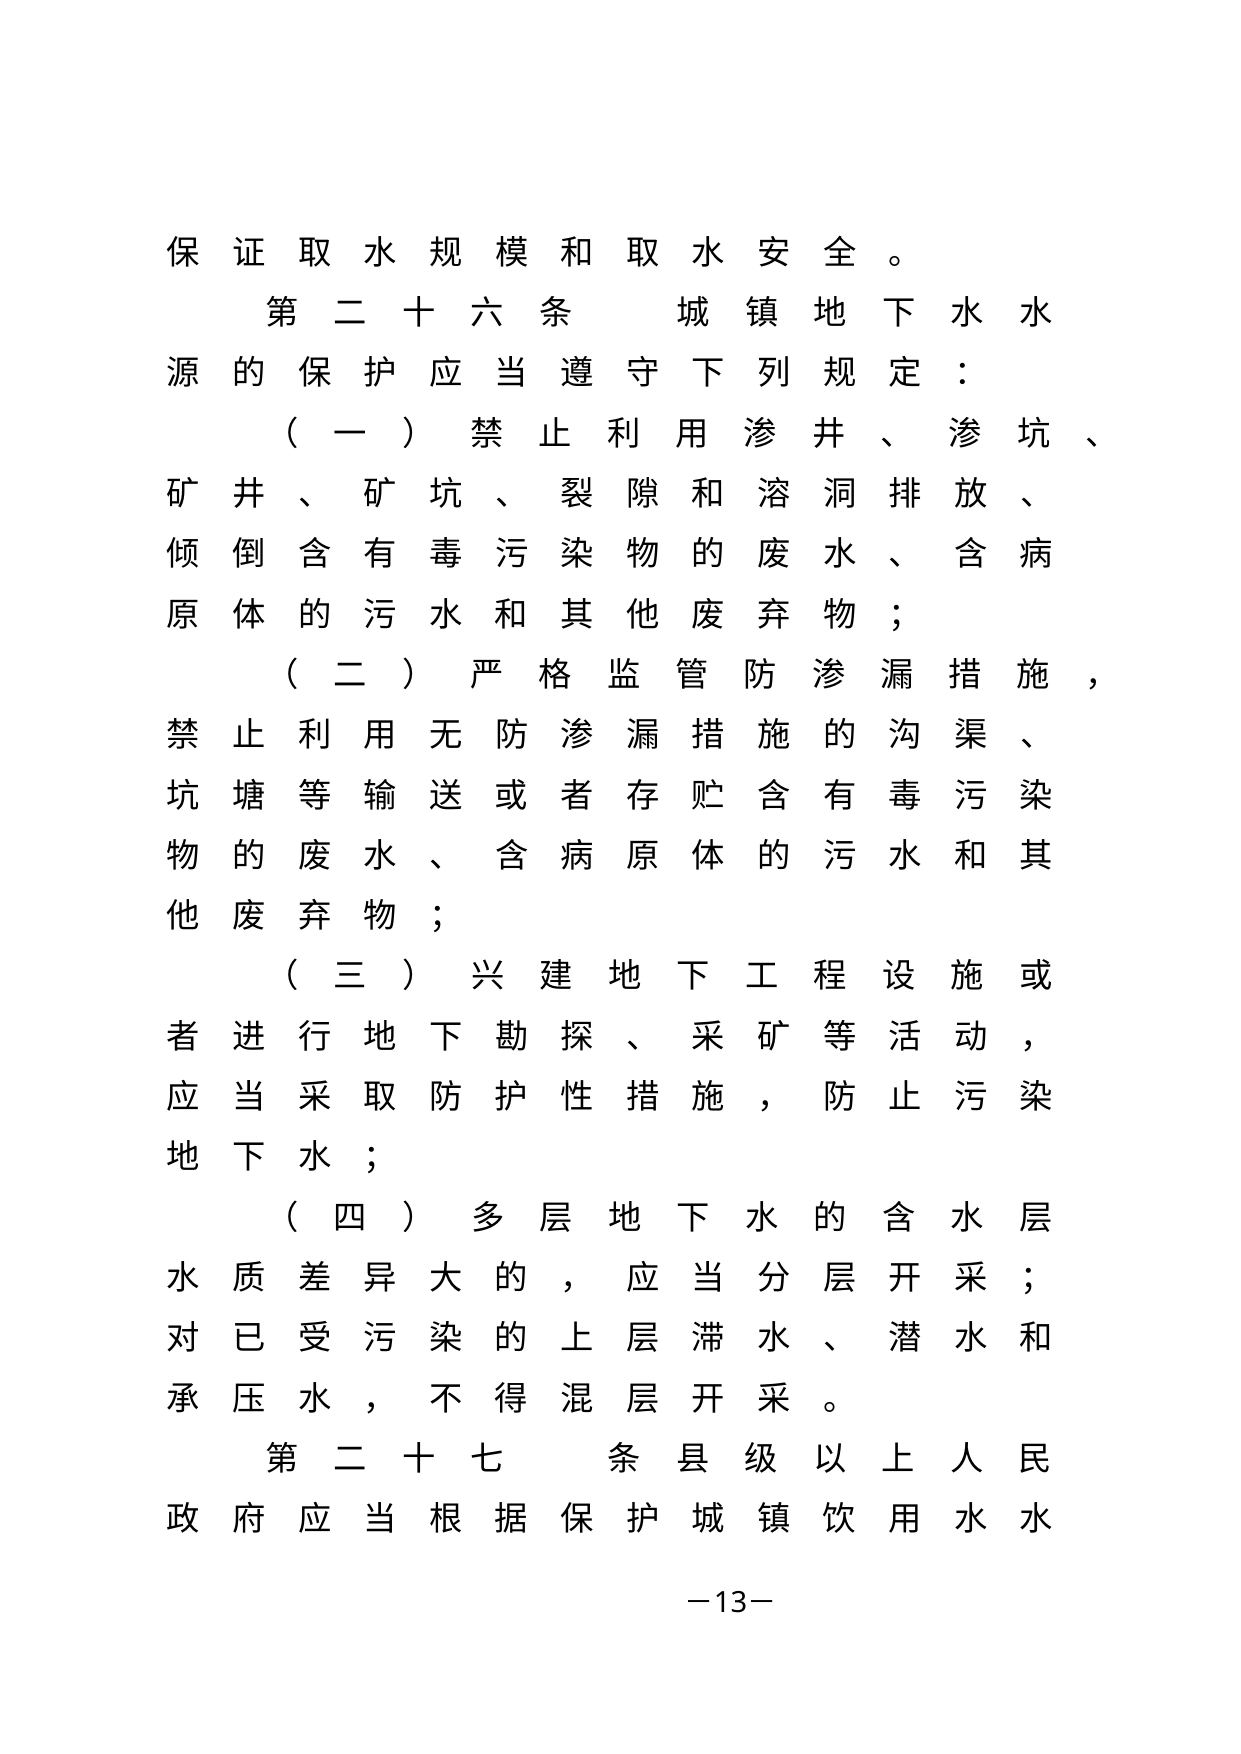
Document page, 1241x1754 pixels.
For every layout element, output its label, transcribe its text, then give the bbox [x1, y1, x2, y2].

text （二）严格监管防渗漏措施，禁止利用无防渗漏措施的沟渠、坑塘等输送或者存贮含有毒污染物的废水、含病原体的污水和其他废弃物； [167, 642, 1085, 943]
text 第二十七 条县级以上人民政府应当根据保护城镇饮用水水源的实际需要，在城镇饮用水水源保护区内采取工程措施或者建造水源涵养林和生态隔离带等生态保护措施，积极开展河道疏浚和生态修复，防止水土流失、减轻库区淤积，避免水污染物直接排入饮用水水体，确保饮用水安全。 [167, 1426, 1085, 1546]
text （三）兴建地下工程设施或者进行地下勘探、采矿等活动，应当采取防护性措施，防止污染地下水； [167, 943, 1085, 1184]
text 第二十五条 城镇饮用水取水口遭到损毁，取水能力降低或者无法实施取水以及可能造成污染时，当地人民政府应当组织力量抢修，或者重新设置取水口，保证取水规模和取水安全。 [167, 219, 1085, 280]
text 第二十六条 城镇地下水水源的保护应当遵守下列规定： [167, 280, 1085, 400]
text （一）禁止利用渗井、渗坑、矿井、矿坑、裂隙和溶洞排放、倾倒含有毒污染物的废水、含病原体的污水和其他废弃物； [167, 400, 1085, 642]
text （四）多层地下水的含水层水质差异大的，应当分层开采；对已受污染的上层滞水、潜水和承压水，不得混层开采。 [167, 1184, 1085, 1426]
